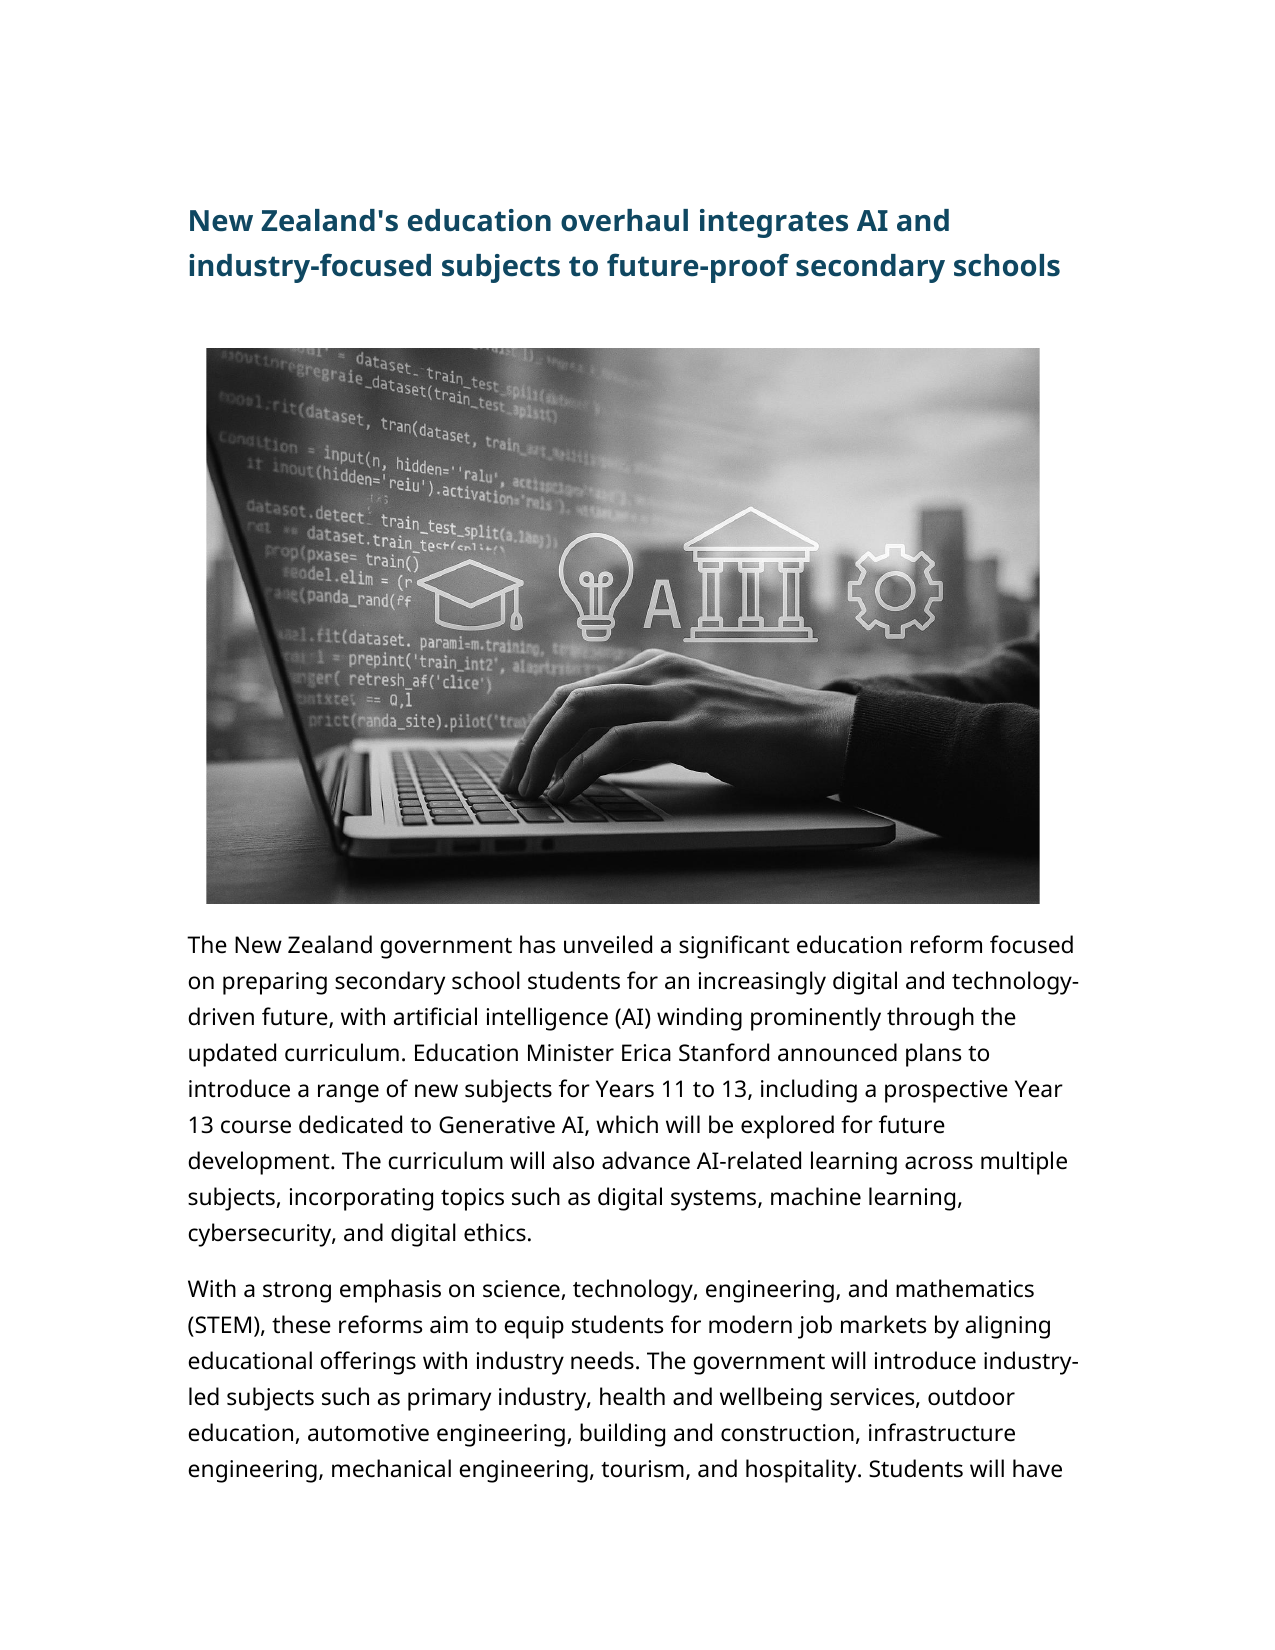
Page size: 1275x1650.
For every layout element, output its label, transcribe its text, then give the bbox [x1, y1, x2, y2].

subtitle New Zealand's education overhaul integrates AI and industry-focused subjects to future-proof secondary schools [187, 200, 1087, 285]
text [187, 1273, 1087, 1484]
picture [206, 348, 1040, 904]
text The New Zealand government has unveiled a significant education reform focused on preparing secondary school students for an increasingly digital and technology-driven future, with artificial intelligence (AI) winding prominently through the updated curriculum. Education Minister Erica Stanford announced plans to introduce a range of new subjects for Years 11 to 13, including a prospective Year 13 course dedicated to Generative AI, which will be explored for future development. The curriculum will also advance AI-related learning across multiple subjects, incorporating topics such as digital systems, machine learning, cybersecurity, and digital ethics. [187, 929, 1087, 1248]
